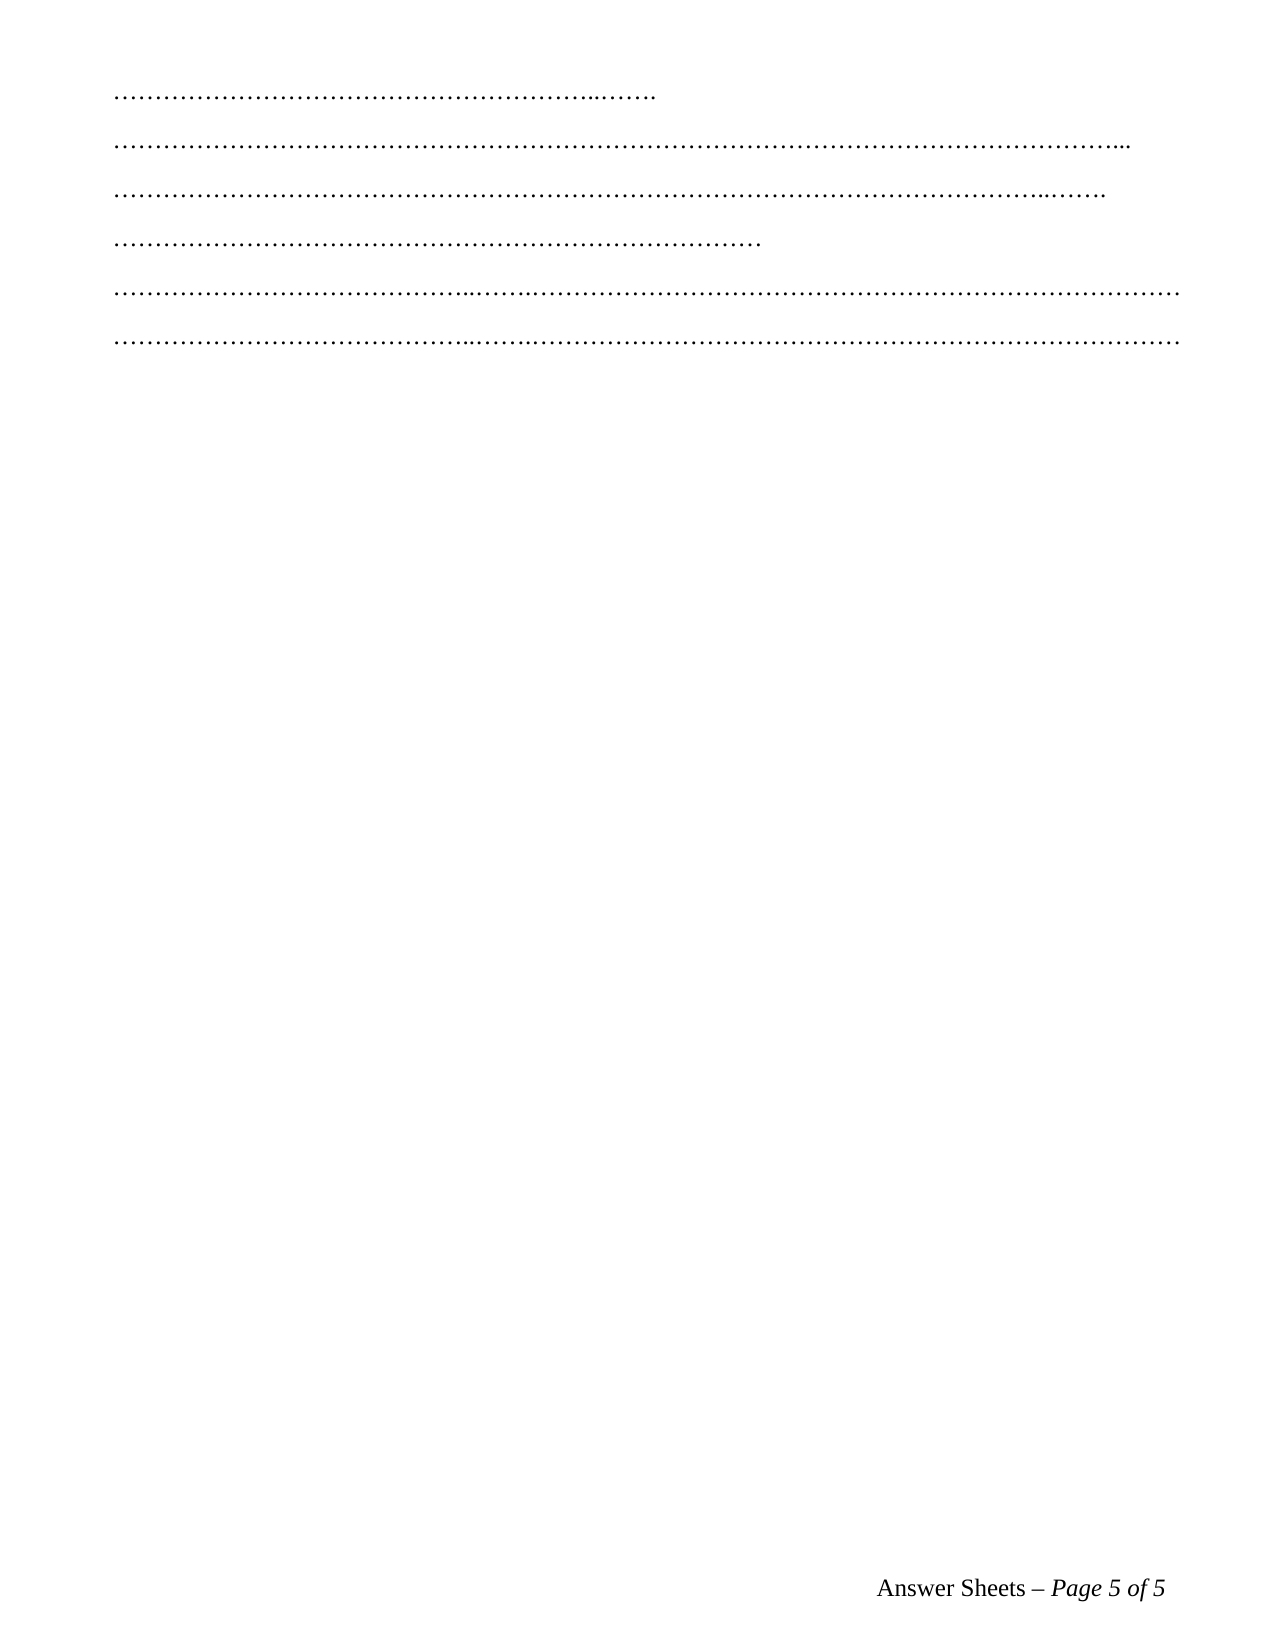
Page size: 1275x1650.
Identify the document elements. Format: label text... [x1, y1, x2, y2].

text …………………………………………………..…….…………………………………………………………………………………………………………...…………………………………………………………………………………………………..…….…………………………………………………………………… [112, 76, 1192, 252]
text ……………………………………..…….…………………………………………………………………… [112, 321, 1192, 349]
text ……………………………………..…….…………………………………………………………………… [112, 272, 1192, 301]
